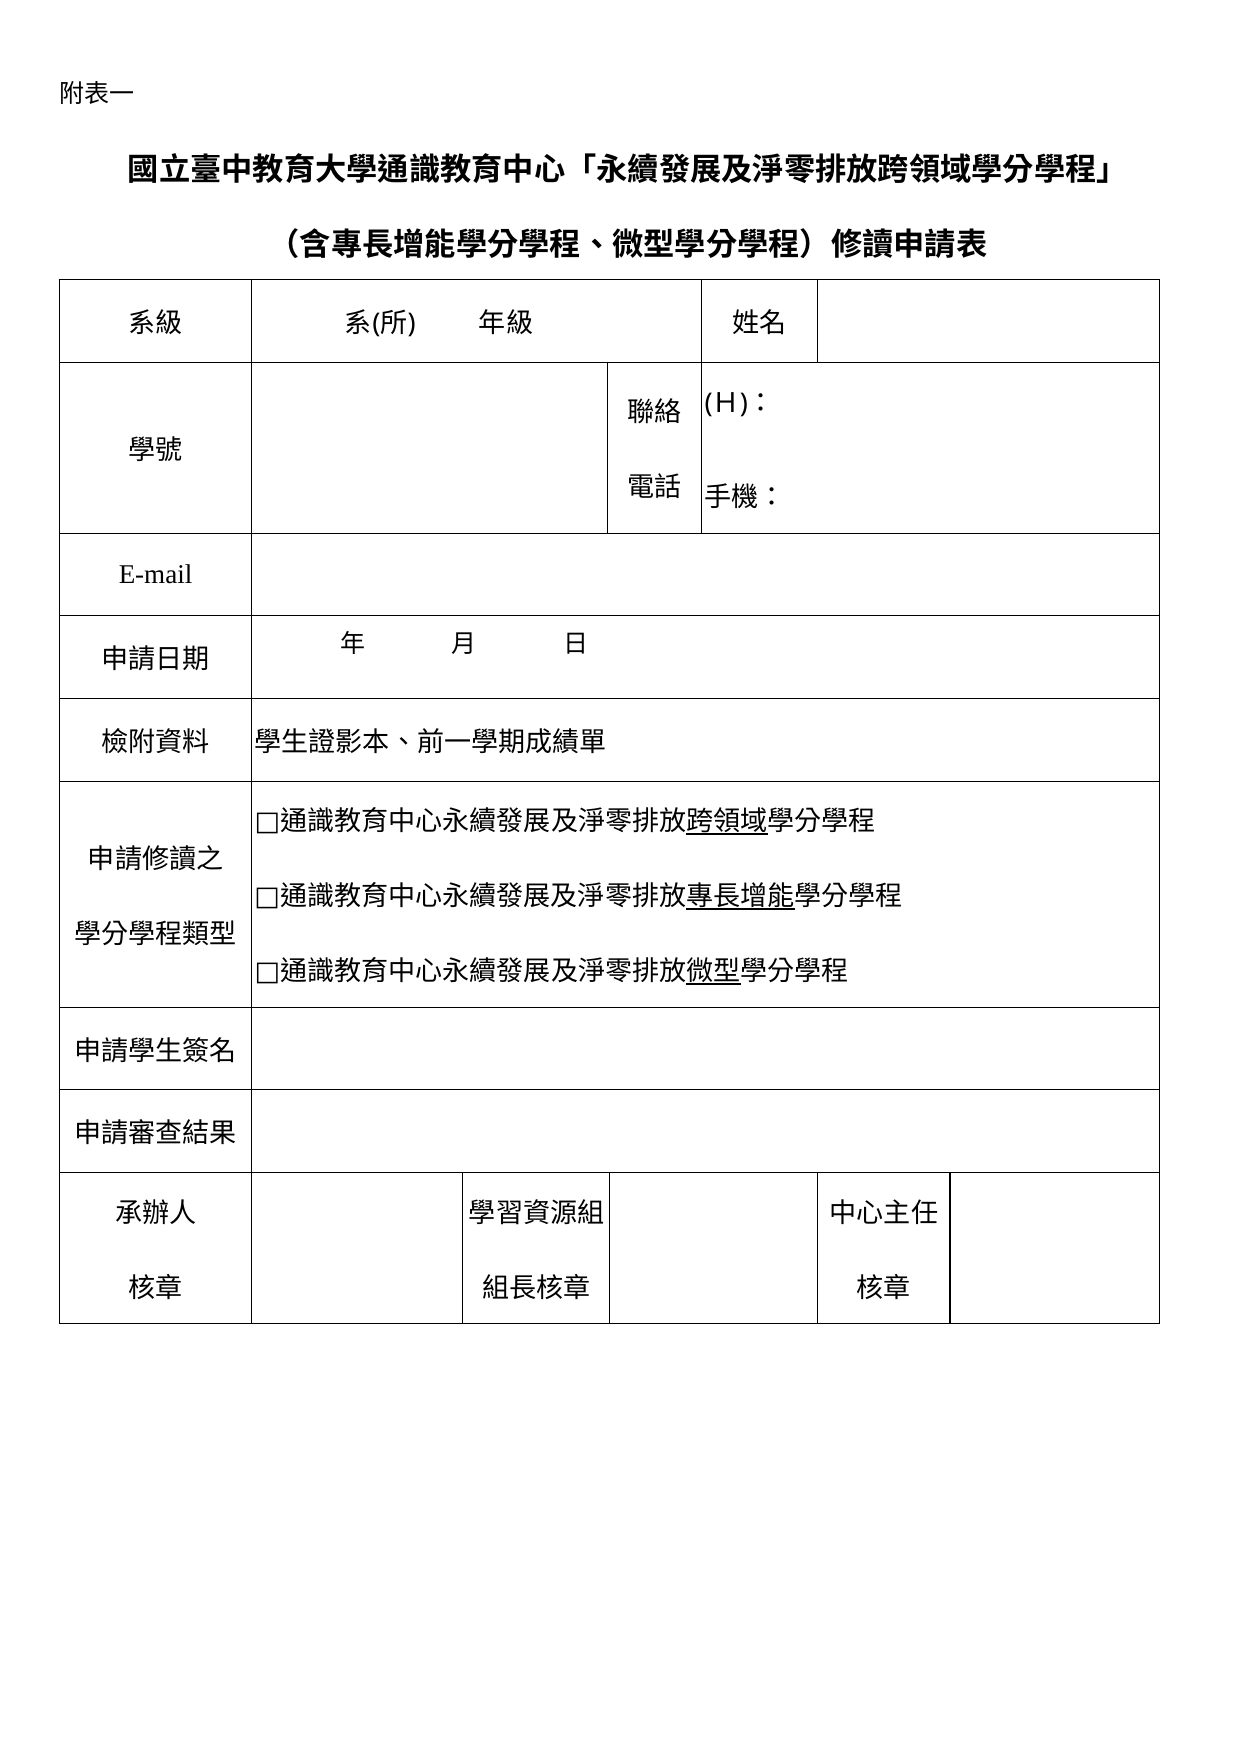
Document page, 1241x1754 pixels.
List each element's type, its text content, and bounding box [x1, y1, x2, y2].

text 國立臺中教育大學通識教育中心「永續發展及淨零排放跨領域學分學程」 [59, 129, 1196, 204]
table_cell 承辦人 核章 [60, 1173, 251, 1323]
table_header [818, 280, 1159, 362]
table_cell 學號 [60, 363, 251, 532]
table_header 系(所) 年級 [252, 280, 701, 362]
text 附表一 [59, 73, 1196, 111]
table_cell [252, 534, 1159, 615]
table_cell 申請審查結果 [60, 1090, 251, 1172]
table_cell [951, 1173, 1159, 1323]
table_cell 中心主任 核章 [818, 1173, 949, 1323]
text （含專長增能學分學程、微型學分學程）修讀申請表 [59, 204, 1196, 279]
table_cell 申請修讀之 學分學程類型 [60, 782, 251, 1007]
table_cell 檢附資料 [60, 699, 251, 781]
table_cell 申請日期 [60, 616, 251, 698]
table_cell E-mail [60, 534, 251, 615]
table_cell 學習資源組 組長核章 [463, 1173, 609, 1323]
table_header 系級 [60, 280, 251, 362]
table_cell [252, 1008, 1159, 1089]
table_cell [610, 1173, 817, 1323]
table_cell [252, 363, 607, 532]
table_cell □通識教育中心永續發展及淨零排放跨領域學分學程 □通識教育中心永續發展及淨零排放專長增能學分學程 □通識教育中心永續發展及淨零排放微型學分學程 [252, 782, 1159, 1007]
table_cell 年 月 日 [252, 616, 1159, 698]
table_cell [252, 1173, 462, 1323]
table_cell (Ｈ)： 手機： [702, 363, 1159, 532]
table_cell 聯絡 電話 [608, 363, 701, 532]
table_cell 學生證影本、前一學期成績單 [252, 699, 1159, 781]
table_header 姓名 [702, 280, 817, 362]
table_cell [252, 1090, 1159, 1172]
table_cell 申請學生簽名 [60, 1008, 251, 1089]
